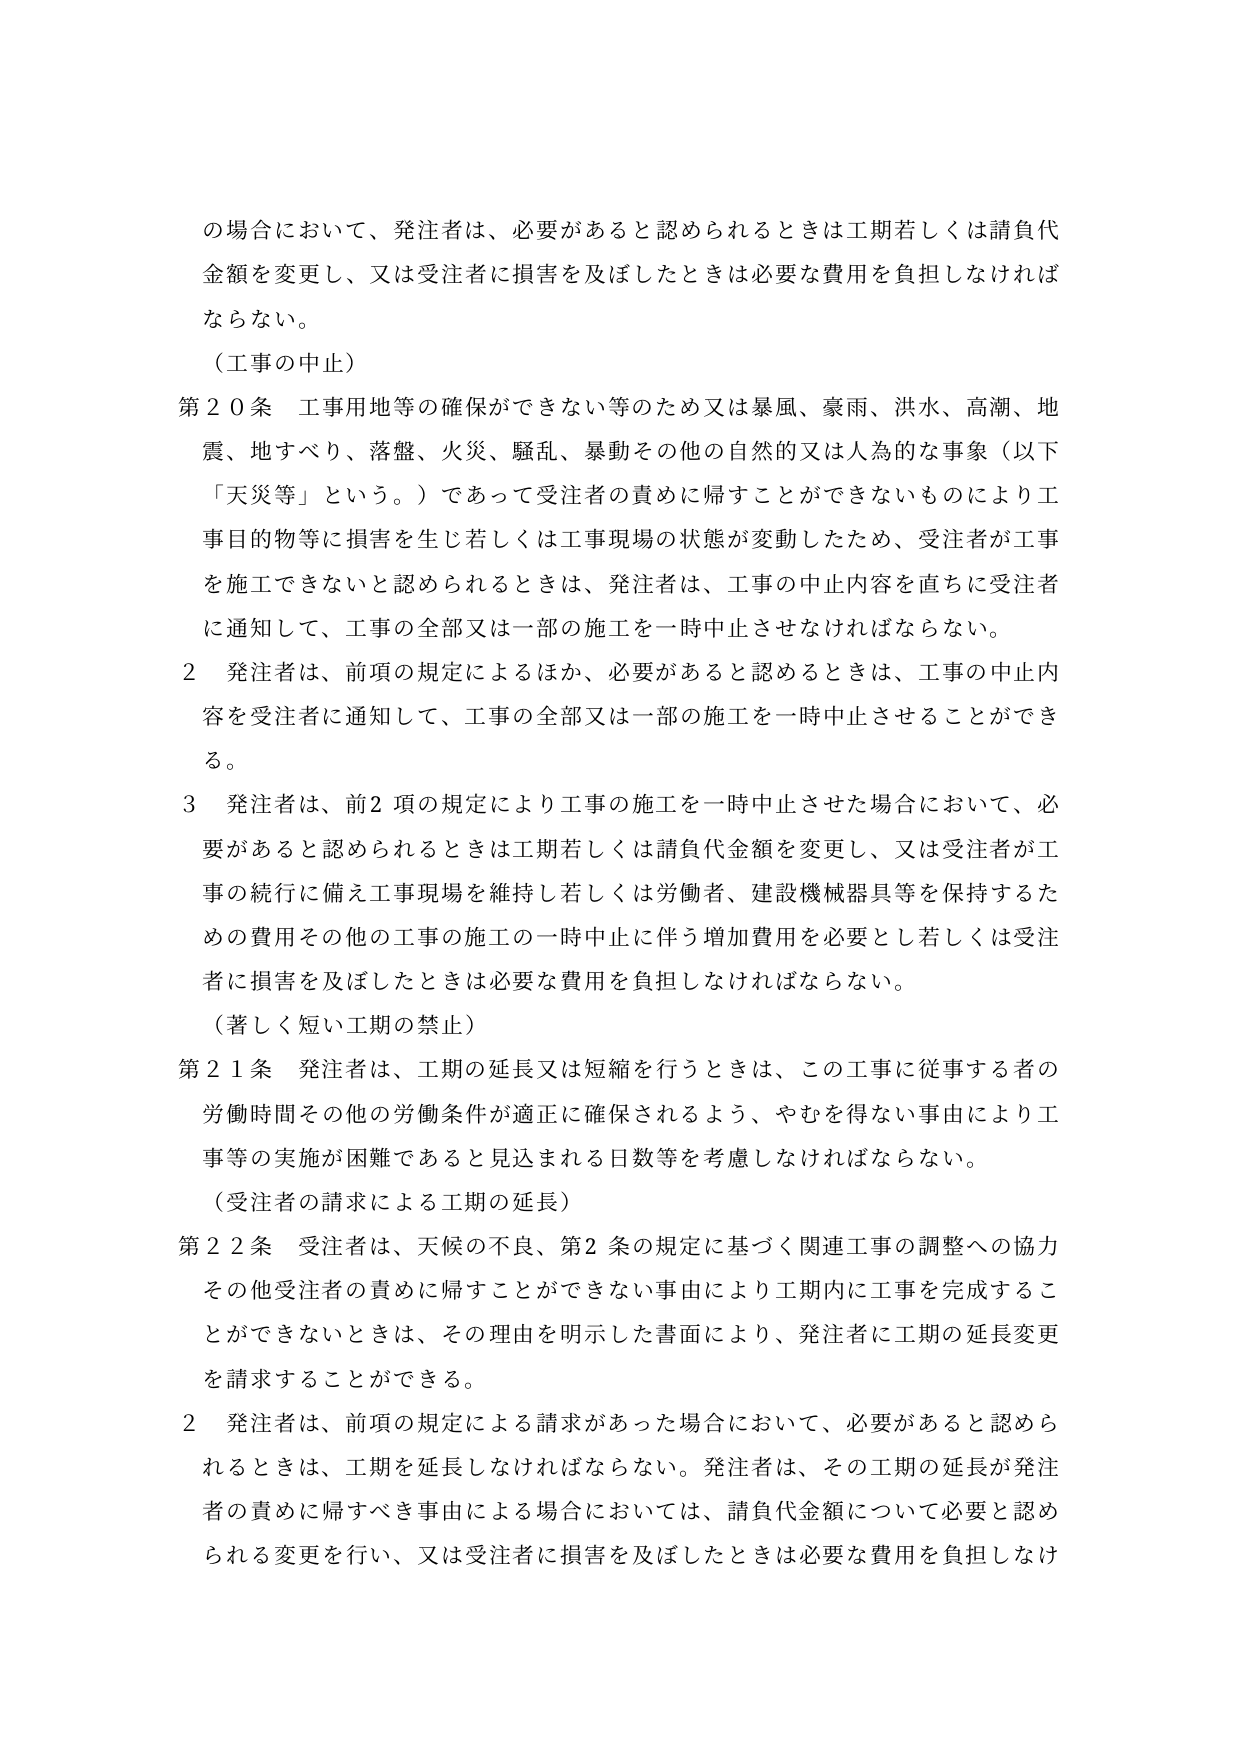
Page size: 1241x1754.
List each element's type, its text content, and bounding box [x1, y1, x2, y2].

text 第２１条 発注者は、工期の延長又は短縮を行うときは、この工事に従事する者の労働時間その他の労働条件が適正に確保されるよう、やむを得ない事由により工事等の実施が困難であると見込まれる日数等を考慮しなければならない。 [179, 1046, 1061, 1179]
text （著しく短い工期の禁止） [201, 1002, 1061, 1046]
text （工事の中止） [179, 340, 1061, 384]
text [179, 1400, 1061, 1576]
text 第２０条 工事用地等の確保ができない等のため又は暴風、豪雨、洪水、高潮、地震、地すべり、落盤、火災、騒乱、暴動その他の自然的又は人為的な事象（以下「天災等」という。）であって受注者の責めに帰すことができないものにより工事目的物等に損害を生じ若しくは工事現場の状態が変動したため、受注者が工事を施工できないと認められるときは、発注者は、工事の中止内容を直ちに受注者に通知して、工事の全部又は一部の施工を一時中止させなければならない。 [179, 384, 1061, 649]
text 第２２条 受注者は、天候の不良、第2条の規定に基づく関連工事の調整への協力その他受注者の責めに帰すことができない事由により工期内に工事を完成することができないときは、その理由を明示した書面により、発注者に工期の延長変更を請求することができる。 [179, 1223, 1061, 1400]
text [179, 207, 1061, 340]
text ２ 発注者は、前項の規定によるほか、必要があると認めるときは、工事の中止内容を受注者に通知して、工事の全部又は一部の施工を一時中止させることができる。 [179, 649, 1061, 781]
text （受注者の請求による工期の延長） [179, 1179, 1061, 1223]
text ３ 発注者は、前2項の規定により工事の施工を一時中止させた場合において、必要があると認められるときは工期若しくは請負代金額を変更し、又は受注者が工事の続行に備え工事現場を維持し若しくは労働者、建設機械器具等を保持するための費用その他の工事の施工の一時中止に伴う増加費用を必要とし若しくは受注者に損害を及ぼしたときは必要な費用を負担しなければならない。 [179, 781, 1061, 1002]
